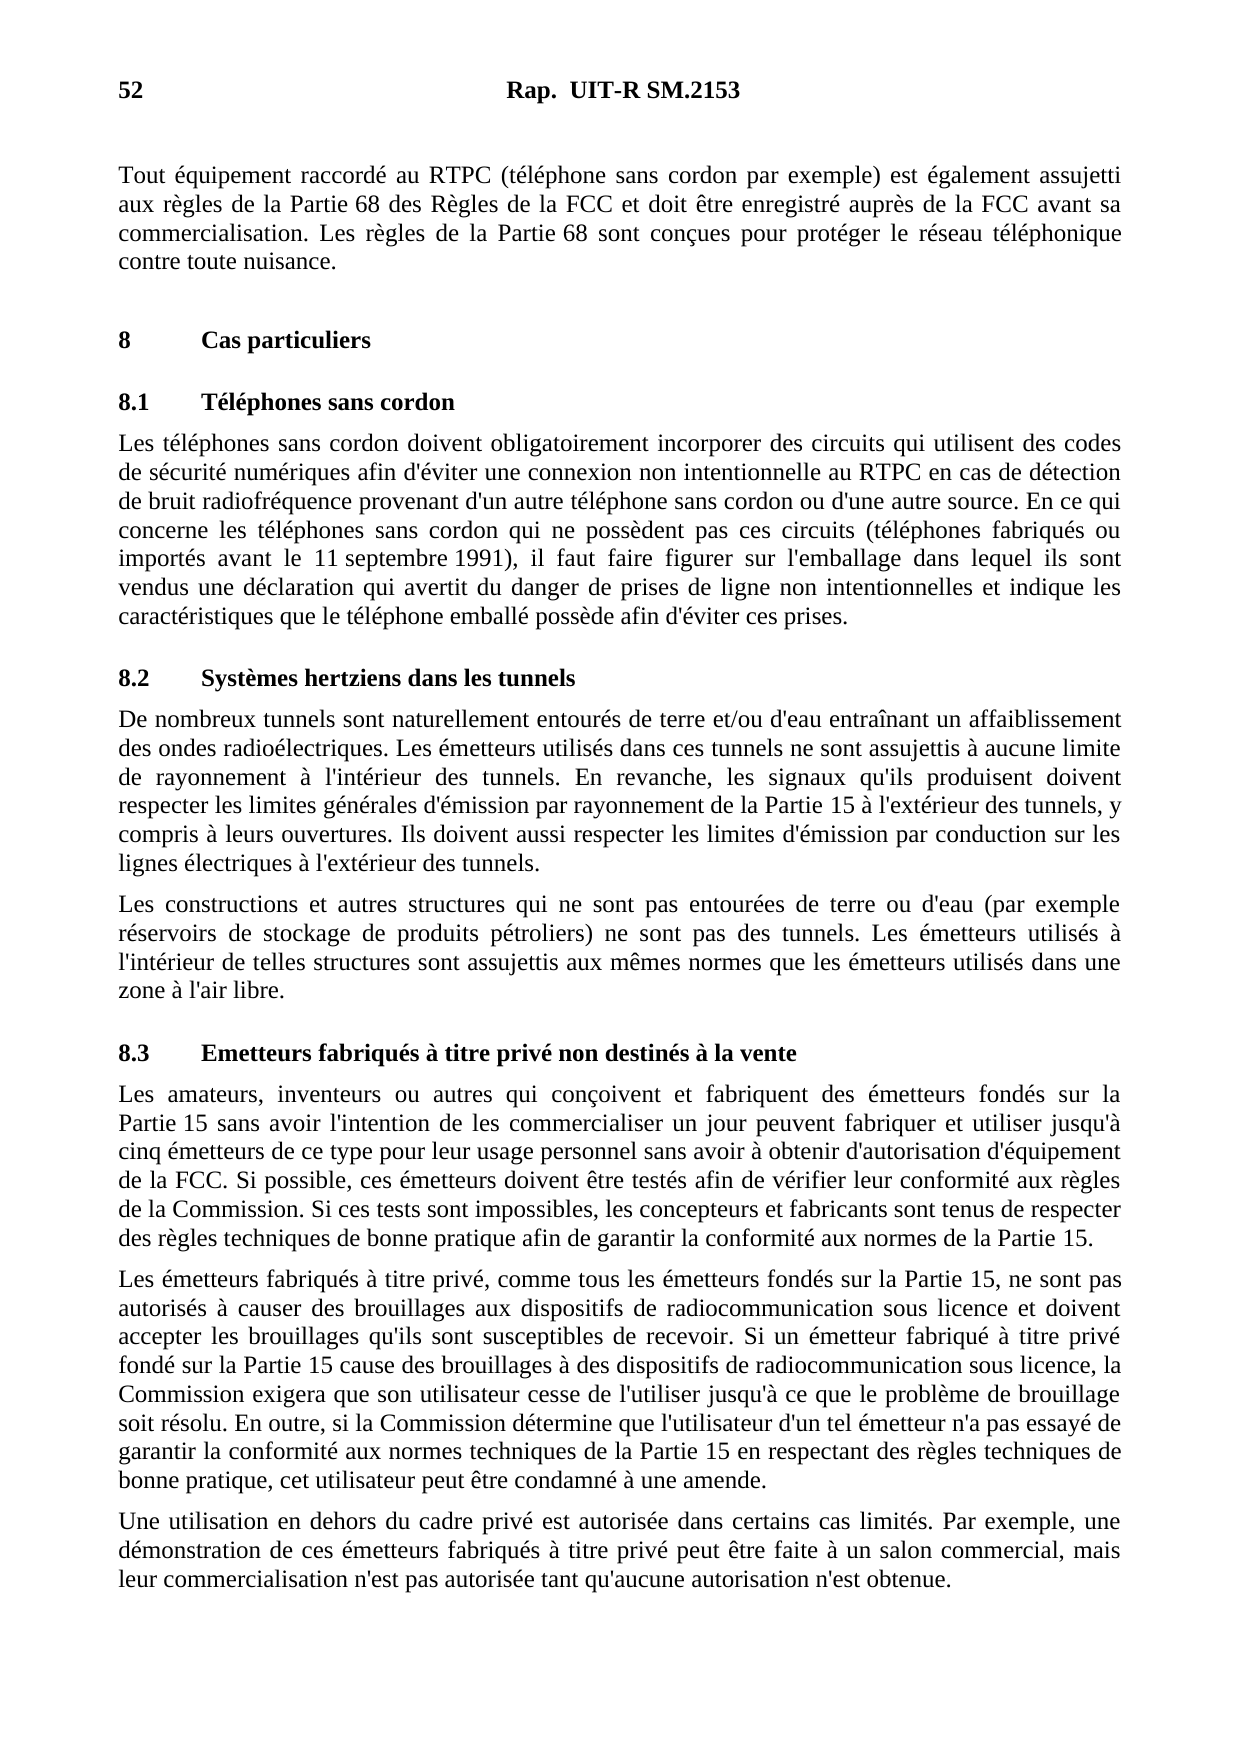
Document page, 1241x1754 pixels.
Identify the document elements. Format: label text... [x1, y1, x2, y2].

subtitle 8.2 Systèmes hertziens dans les tunnels [118, 663, 1122, 692]
subtitle 8.3 Emetteurs fabriqués à titre privé non destinés à la vente [118, 1038, 1122, 1066]
text Les amateurs, inventeurs ou autres qui conçoivent et fabriquent des émetteurs fondés sur la Partie 15 sans avoir l'intention de les commercialiser un jour peuvent fabriquer et utiliser jusqu'à cinq émetteurs de ce type pour leur usage personnel sans avoir à obtenir d'autorisation d'équipement de la FCC. Si possible, ces émetteurs doivent être testés afin de vérifier leur conformité aux règles de la Commission. Si ces tests sont impossibles, les concepteurs et fabricants sont tenus de respecter des règles techniques de bonne pratique afin de garantir la conformité aux normes de la Partie 15. [118, 1079, 1122, 1251]
text Tout équipement raccordé au RTPC (téléphone sans cordon par exemple) est également assujetti aux règles de la Partie 68 des Règles de la FCC et doit être enregistré auprès de la FCC avant sa commercialisation. Les règles de la Partie 68 sont conçues pour protéger le réseau téléphonique contre toute nuisance. [118, 160, 1122, 275]
text Les émetteurs fabriqués à titre privé, comme tous les émetteurs fondés sur la Partie 15, ne sont pas autorisés à causer des brouillages aux dispositifs de radiocommunication sous licence et doivent accepter les brouillages qu'ils sont susceptibles de recevoir. Si un émetteur fabriqué à titre privé fondé sur la Partie 15 cause des brouillages à des dispositifs de radiocommunication sous licence, la Commission exigera que son utilisateur cesse de l'utiliser jusqu'à ce que le problème de brouillage soit résolu. En outre, si la Commission détermine que l'utilisateur d'un tel émetteur n'a pas essayé de garantir la conformité aux normes techniques de la Partie 15 en respectant des règles techniques de bonne pratique, cet utilisateur peut être condamné à une amende. [118, 1264, 1122, 1494]
subtitle 8.1 Téléphones sans cordon [118, 387, 1122, 416]
subtitle 8 Cas particuliers [118, 325, 1122, 354]
text Les téléphones sans cordon doivent obligatoirement incorporer des circuits qui utilisent des codes de sécurité numériques afin d'éviter une connexion non intentionnelle au RTPC en cas de détection de bruit radiofréquence provenant d'un autre téléphone sans cordon ou d'une autre source. En ce qui concerne les téléphones sans cordon qui ne possèdent pas ces circuits (téléphones fabriqués ou importés avant le 11 septembre 1991), il faut faire figurer sur l'emballage dans lequel ils sont vendus une déclaration qui avertit du danger de prises de ligne non intentionnelles et indique les caractéristiques que le téléphone emballé possède afin d'éviter ces prises. [118, 428, 1122, 630]
text De nombreux tunnels sont naturellement entourés de terre et/ou d'eau entraînant un affaiblissement des ondes radioélectriques. Les émetteurs utilisés dans ces tunnels ne sont assujettis à aucune limite de rayonnement à l'intérieur des tunnels. En revanche, les signaux qu'ils produisent doivent respecter les limites générales d'émission par rayonnement de la Partie 15 à l'extérieur des tunnels, y compris à leurs ouvertures. Ils doivent aussi respecter les limites d'émission par conduction sur les lignes électriques à l'extérieur des tunnels. [118, 704, 1122, 877]
text Les constructions et autres structures qui ne sont pas entourées de terre ou d'eau (par exemple réservoirs de stockage de produits pétroliers) ne sont pas des tunnels. Les émetteurs utilisés à l'intérieur de telles structures sont assujettis aux mêmes normes que les émetteurs utilisés dans une zone à l'air libre. [118, 889, 1122, 1004]
text Une utilisation en dehors du cadre privé est autorisée dans certains cas limités. Par exemple, une démonstration de ces émetteurs fabriqués à titre privé peut être faite à un salon commercial, mais leur commercialisation n'est pas autorisée tant qu'aucune autorisation n'est obtenue. [118, 1506, 1122, 1593]
